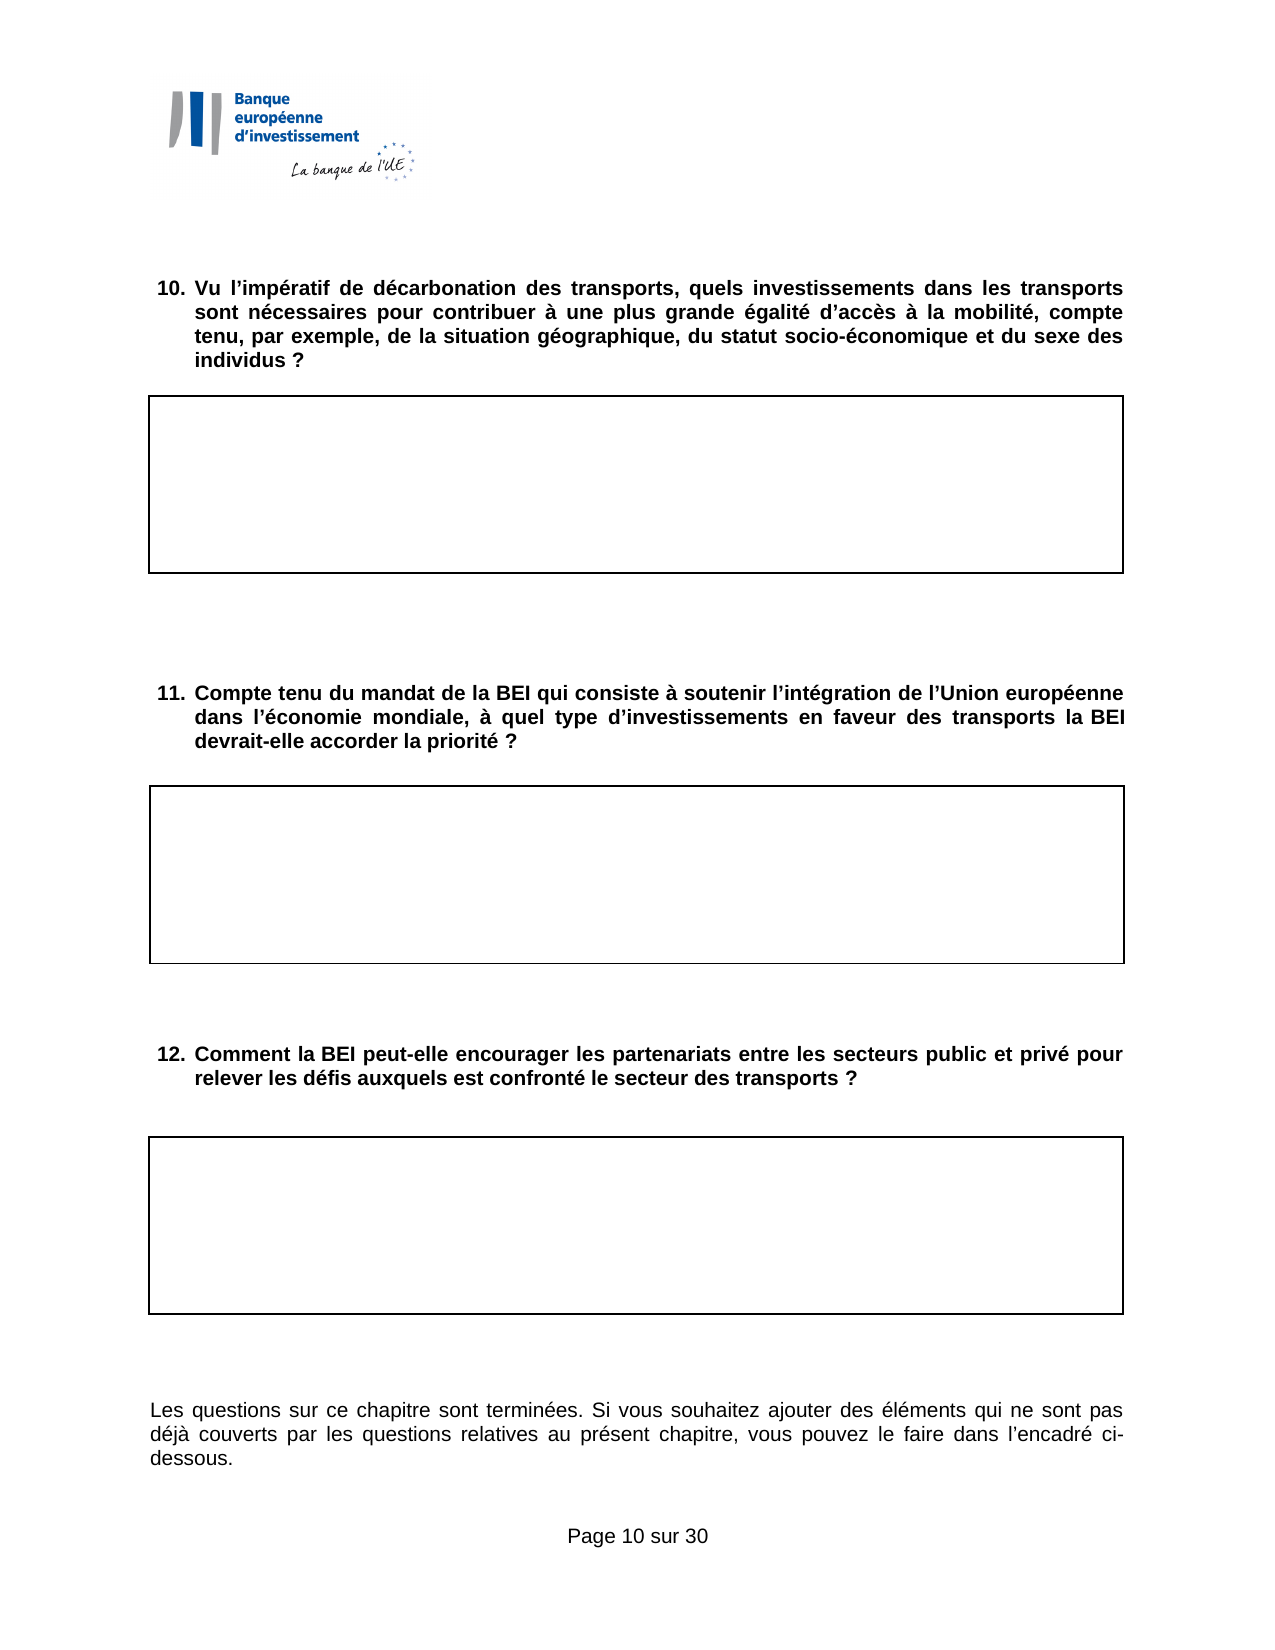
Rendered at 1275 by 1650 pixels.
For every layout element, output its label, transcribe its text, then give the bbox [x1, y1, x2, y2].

list Vu l’impératif de décarbonation des transports, quels investissements dans les transports sont nécessaires pour contribuer à une plus grande égalité d’accès à la mobilité, compte tenu, par exemple, de la situation géographique, du statut socio-économique et du sexe des individus ? [157, 276, 1125, 372]
text Les questions sur ce chapitre sont terminées. Si vous souhaitez ajouter des éléments qui ne sont pas déjà couverts par les questions relatives au présent chapitre, vous pouvez le faire dans l’encadré ci-dessous. [150, 1398, 1125, 1469]
list Compte tenu du mandat de la BEI qui consiste à soutenir l’intégration de l’Union européenne dans l’économie mondiale, à quel type d’investissements en faveur des transports la BEI devrait-elle accorder la priorité ? [157, 681, 1125, 753]
list Comment la BEI peut-elle encourager les partenariats entre les secteurs public et privé pour relever les défis auxquels est confronté le secteur des transports ? [157, 1042, 1125, 1090]
picture [150, 73, 433, 200]
